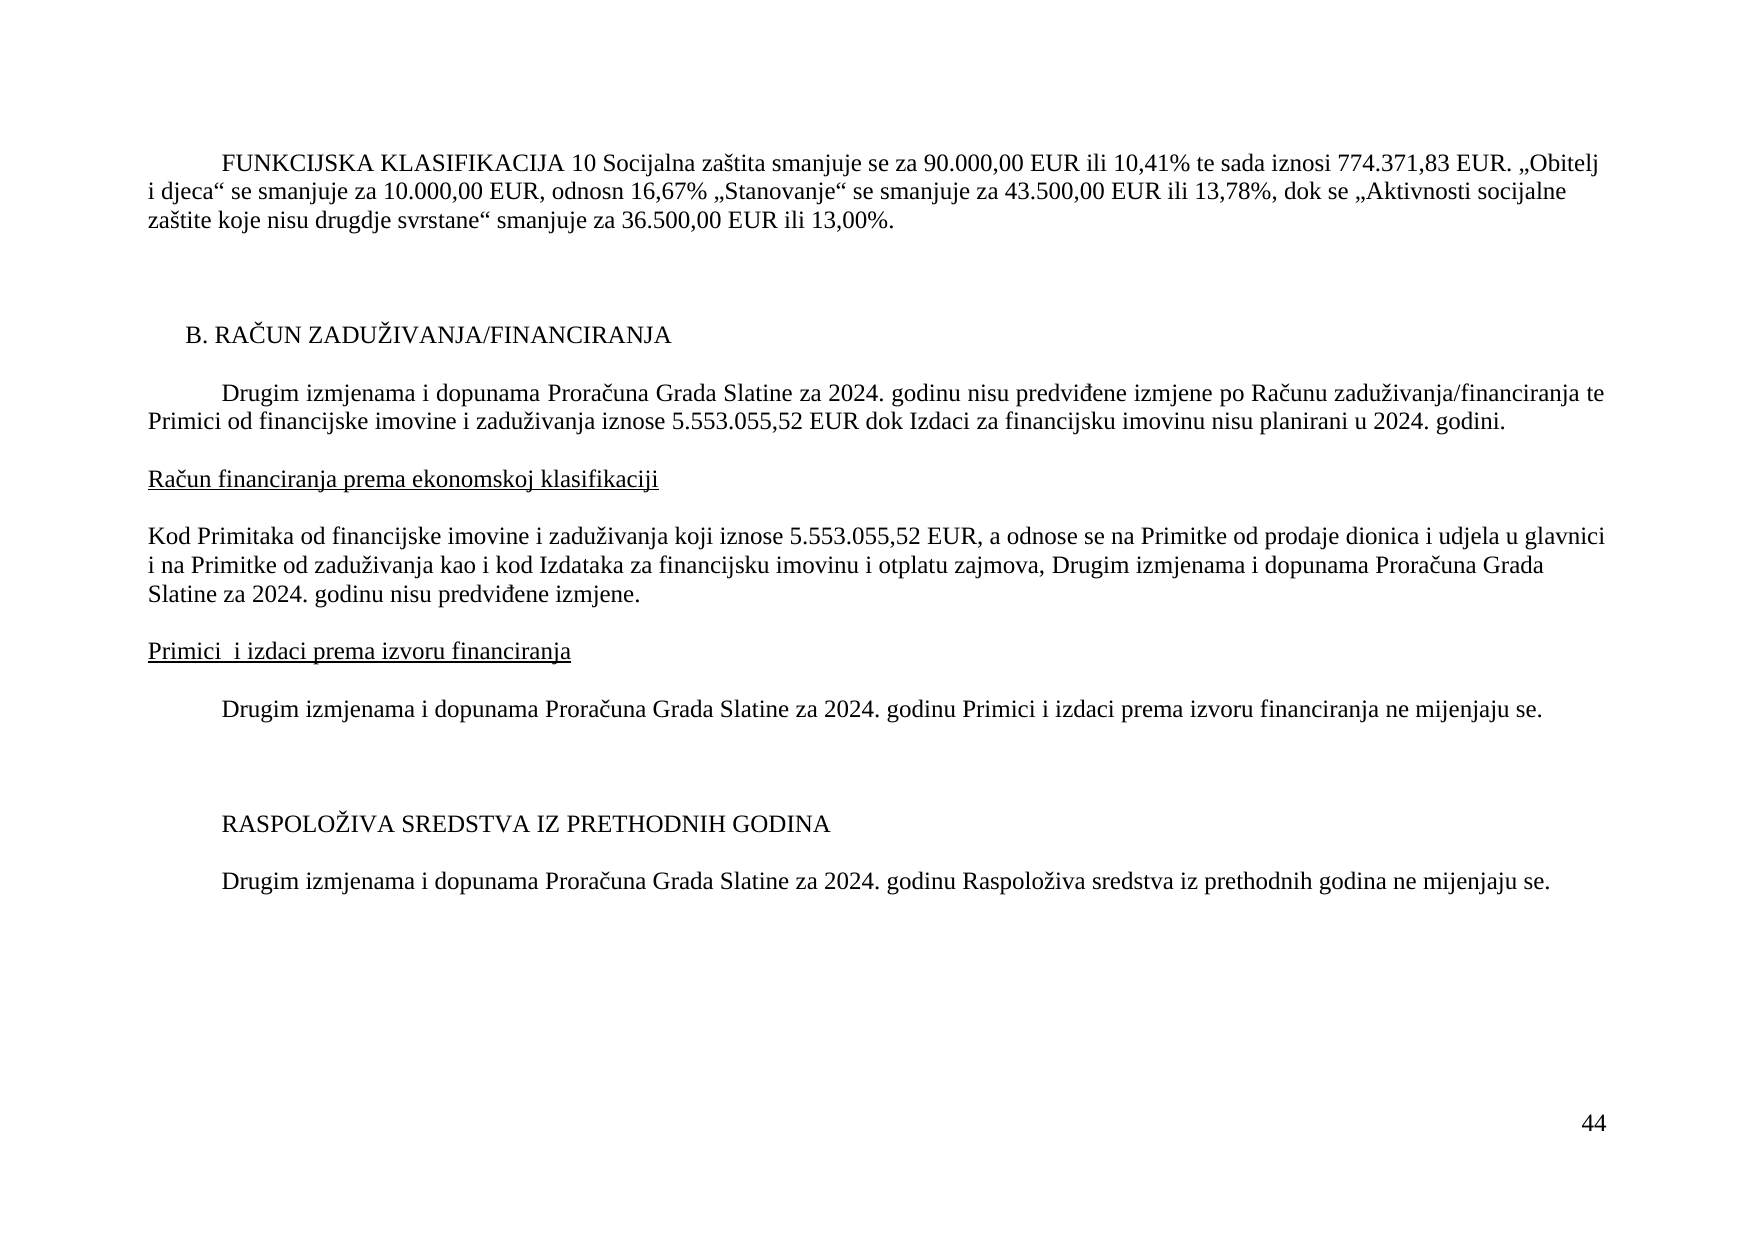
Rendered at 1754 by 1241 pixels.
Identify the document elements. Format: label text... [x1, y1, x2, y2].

text FUNKCIJSKA KLASIFIKACIJA 10 Socijalna zaštita smanjuje se za 90.000,00 EUR ili 10,41% te sada iznosi 774.371,83 EUR. „Obitelj i djeca“ se smanjuje za 10.000,00 EUR, odnosn 16,67% „Stanovanje“ se smanjuje za 43.500,00 EUR ili 13,78%, dok se „Aktivnosti socijalne zaštite koje nisu drugdje svrstane“ smanjuje za 36.500,00 EUR ili 13,00%. [148, 148, 1606, 234]
text Drugim izmjenama i dopunama Proračuna Grada Slatine za 2024. godinu Primici i izdaci prema izvoru financiranja ne mijenjaju se. [148, 694, 1606, 723]
text Kod Primitaka od financijske imovine i zaduživanja koji iznose 5.553.055,52 EUR, a odnose se na Primitke od prodaje dionica i udjela u glavnici i na Primitke od zaduživanja kao i kod Izdataka za financijsku imovinu i otplatu zajmova, Drugim izmjenama i dopunama Proračuna Grada Slatine za 2024. godinu nisu predviđene izmjene. [148, 521, 1606, 608]
text RASPOLOŽIVA SREDSTVA IZ PRETHODNIH GODINA [148, 809, 1606, 838]
text Drugim izmjenama i dopunama Proračuna Grada Slatine za 2024. godinu nisu predviđene izmjene po Računu zaduživanja/financiranja te Primici od financijske imovine i zaduživanja iznose 5.553.055,52 EUR dok Izdaci za financijsku imovinu nisu planirani u 2024. godini. [148, 378, 1606, 435]
text Primici i izdaci prema izvoru financiranja [148, 636, 1606, 665]
text Račun financiranja prema ekonomskoj klasifikaciji [148, 464, 1606, 493]
text B. RAČUN ZADUŽIVANJA/FINANCIRANJA [185, 320, 1606, 349]
text Drugim izmjenama i dopunama Proračuna Grada Slatine za 2024. godinu Raspoloživa sredstva iz prethodnih godina ne mijenjaju se. [148, 866, 1606, 895]
